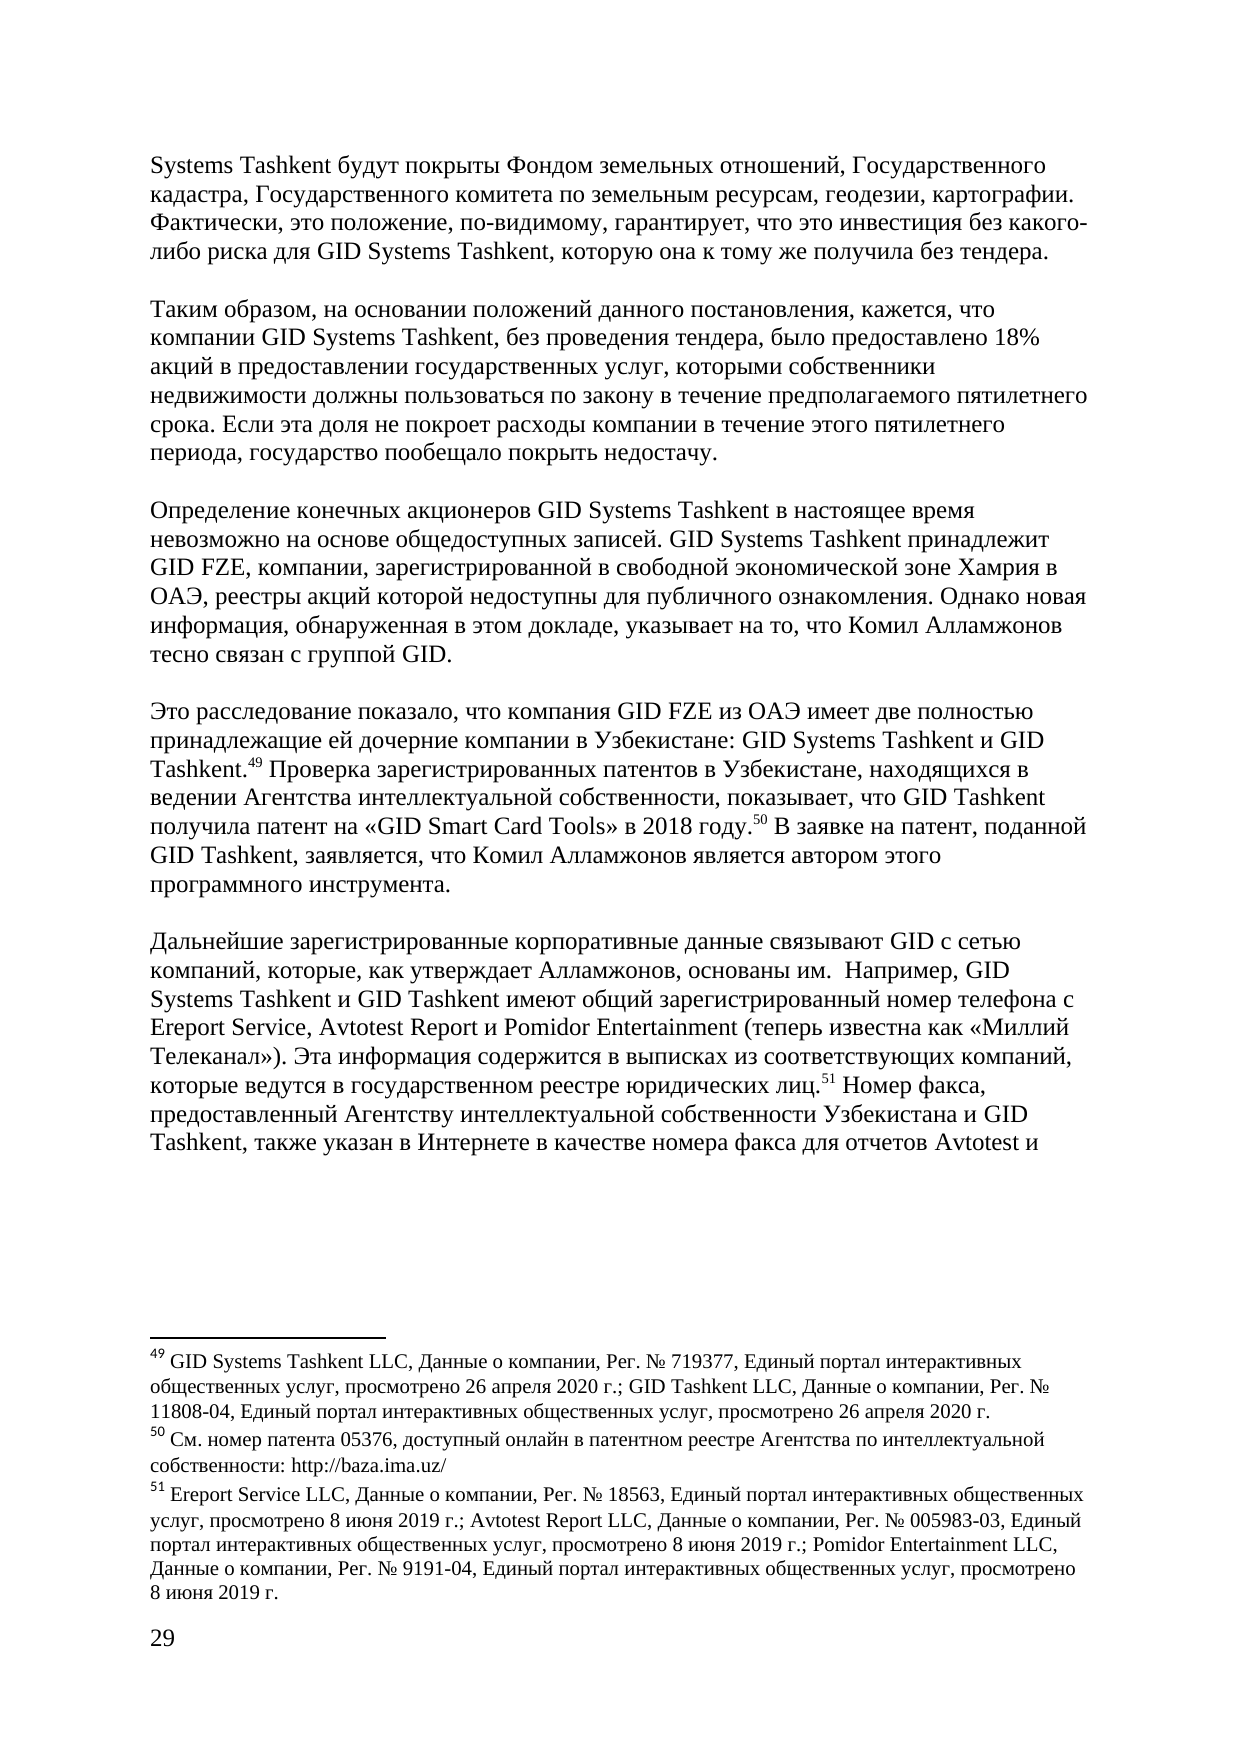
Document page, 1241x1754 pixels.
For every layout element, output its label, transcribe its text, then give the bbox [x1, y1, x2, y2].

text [150, 150, 1090, 265]
text Дальнейшие зарегистрированные корпоративные данные связывают GID с сетью компаний, которые, как утверждает Алламжонов, основаны им. Например, GID Systems Tashkent и GID Tashkent имеют общий зарегистрированный номер телефона с Ereport Service, Avtotest Report и Pomidor Entertainment (теперь известна как «Миллий Телеканал»). Эта информация содержится в выписках из соответствующих компаний, которые ведутся в государственном реестре юридических лиц. Номер факса, предоставленный Агентству интеллектуальной собственности Узбекистана и GID Tashkent, также указан в Интернете в качестве номера факса для отчетов Avtotest и Ereport. Наконец, GID Tashkent, Миллий Телеканал и Ereport Service имеют общий зарегистрированный почтовый адрес. [150, 926, 1090, 1185]
text Таким образом, на основании положений данного постановления, кажется, что компании GID Systems Tashkent, без проведения тендера, было предоставлено 18% акций в предоставлении государственных услуг, которыми собственники недвижимости должны пользоваться по закону в течение предполагаемого пятилетнего срока. Если эта доля не покроет расходы компании в течение этого пятилетнего периода, государство пообещало покрыть недостачу. [150, 294, 1090, 466]
text Определение конечных акционеров GID Systems Tashkent в настоящее время невозможно на основе общедоступных записей. GID Systems Tashkent принадлежит GID FZE, компании, зарегистрированной в свободной экономической зоне Хамрия в ОАЭ, реестры акций которой недоступны для публичного ознакомления. Однако новая информация, обнаруженная в этом докладе, указывает на то, что Комил Алламжонов тесно связан с группой GID. [150, 495, 1090, 667]
text Это расследование показало, что компания GID FZE из ОАЭ имеет две полностью принадлежащие ей дочерние компании в Узбекистане: GID Systems Tashkent и GID Tashkent. Проверка зарегистрированных патентов в Узбекистане, находящихся в ведении Агентства интеллектуальной собственности, показывает, что GID Tashkent получила патент на «GID Smart Card Tools» в 2018 году. В заявке на патент, поданной GID Tashkent, заявляется, что Комил Алламжонов является автором этого программного инструмента. [150, 696, 1090, 897]
